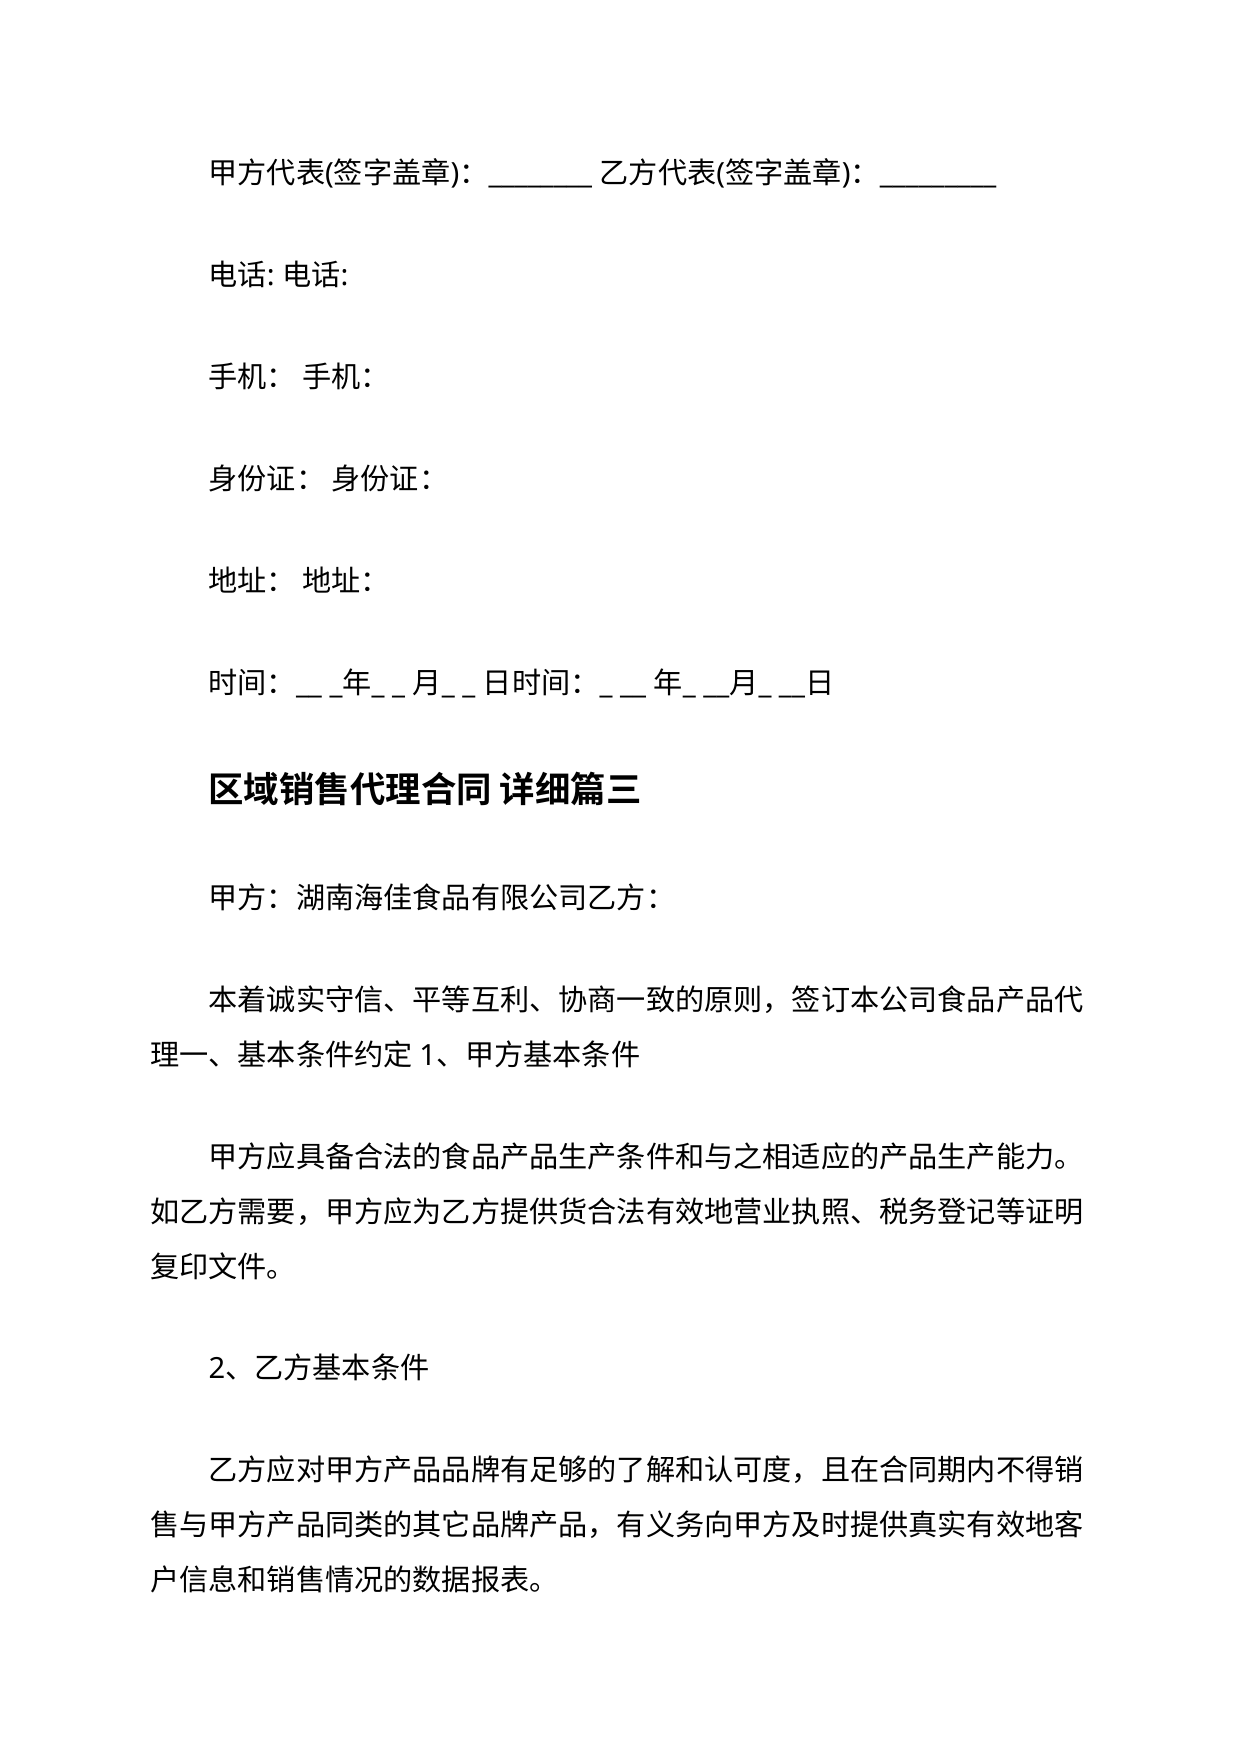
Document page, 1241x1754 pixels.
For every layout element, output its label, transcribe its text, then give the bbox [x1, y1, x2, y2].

text 区域销售代理合同 详细篇三 [150, 761, 1090, 812]
text 电话: 电话: [150, 252, 1090, 294]
text 甲方应具备合法的食品产品生产条件和与之相适应的产品生产能力。如乙方需要，甲方应为乙方提供货合法有效地营业执照、税务登记等证明复印文件。 [150, 1133, 1090, 1285]
text 2、乙方基本条件 [150, 1345, 1090, 1387]
text 甲方代表(签字盖章)：________ 乙方代表(签字盖章)：_________ [150, 150, 1090, 192]
text 手机： 手机： [150, 354, 1090, 396]
text 身份证： 身份证： [150, 456, 1090, 498]
text 地址： 地址： [150, 557, 1090, 600]
text 乙方应对甲方产品品牌有足够的了解和认可度，且在合同期内不得销售与甲方产品同类的其它品牌产品，有义务向甲方及时提供真实有效地客户信息和销售情况的数据报表。 [150, 1447, 1090, 1599]
text 时间：__ _年_ _ 月_ _ 日时间：_ __ 年_ __月_ __日 [150, 659, 1090, 702]
text 本着诚实守信、平等互利、协商一致的原则，签订本公司食品产品代理一、基本条件约定 1、甲方基本条件 [150, 976, 1090, 1074]
text 甲方：湖南海佳食品有限公司乙方： [150, 875, 1090, 917]
